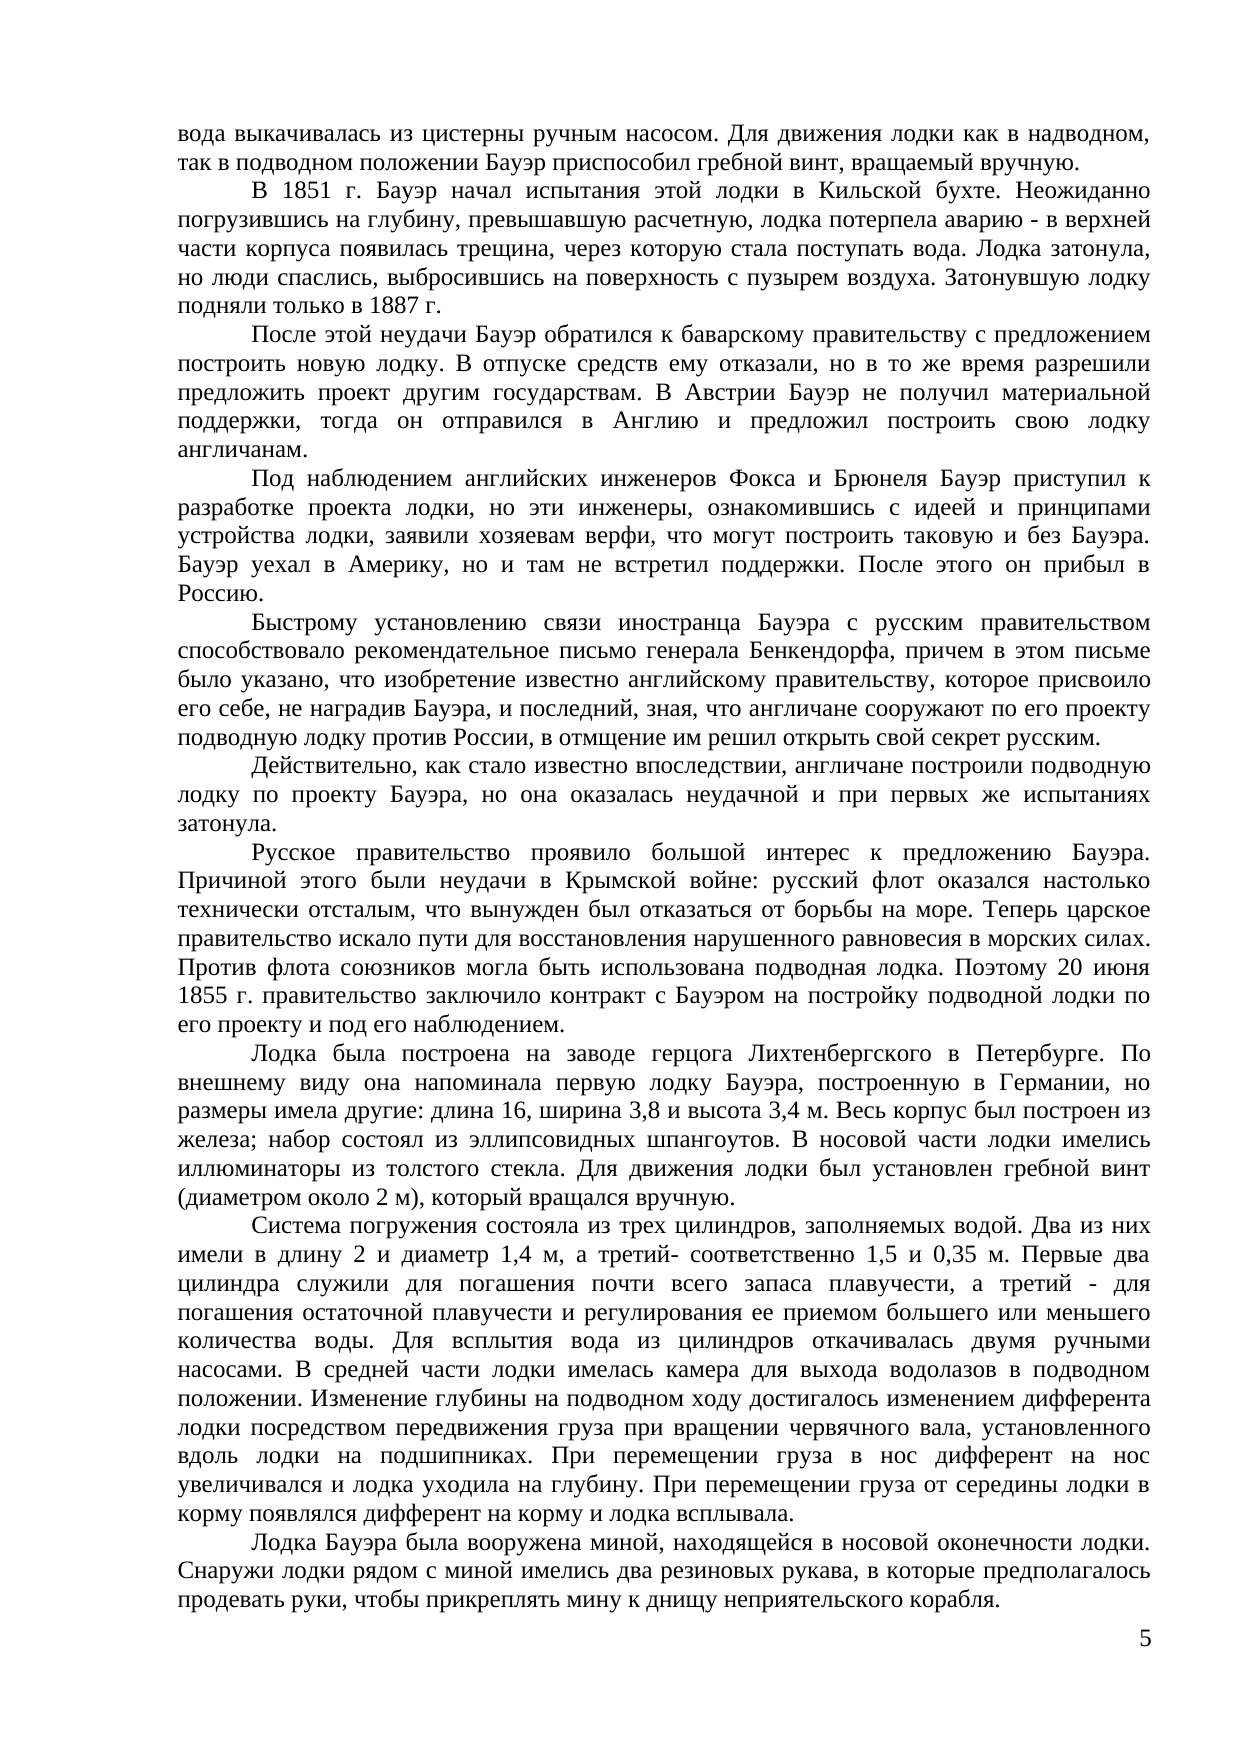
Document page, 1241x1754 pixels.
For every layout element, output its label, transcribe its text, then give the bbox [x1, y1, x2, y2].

text Система погружения состояла из трех цилиндров, заполняемых водой. Два из них имели в длину 2 и диаметр 1,4 м, а третий- соответственно 1,5 и 0,35 м. Первые два цилиндра служили для погашения почти всего запаса плавучести, а третий - для погашения остаточной плавучести и регулирования ее приемом большего или меньшего количества воды. Для всплытия вода из цилиндров откачивалась двумя ручными насосами. В средней части лодки имелась камера для выхода водолазов в подводном положении. Изменение глубины на подводном ходу достигалось изменением дифферента лодки посредством передвижения груза при вращении червячного вала, установленного вдоль лодки на подшипниках. При перемещении груза в нос дифферент на нос увеличивался и лодка уходила на глубину. При перемещении груза от середины лодки в корму появлялся дифферент на корму и лодка всплывала. [177, 1211, 1152, 1527]
text Быстрому установлению связи иностранца Бауэра с русским правительством способствовало рекомендательное письмо генерала Бенкендорфа, причем в этом письме было указано, что изобретение известно английскому правительству, которое присвоило его себе, не наградив Бауэра, и последний, зная, что англичане сооружают по его проекту подводную лодку против России, в отмщение им решил открыть свой секрет русским. [177, 607, 1152, 751]
text Лодка была построена на заводе герцога Лихтенбергского в Петербурге. По внешнему виду она напоминала первую лодку Бауэра, построенную в Германии, но размеры имела другие: длина 16, ширина 3,8 и высота 3,4 м. Весь корпус был построен из железа; набор состоял из эллипсовидных шпангоутов. В носовой части лодки имелись иллюминаторы из толстого стекла. Для движения лодки был установлен гребной винт (диаметром около 2 м), который вращался вручную. [177, 1038, 1152, 1211]
text Русское правительство проявило большой интерес к предложению Бауэра. Причиной этого были неудачи в Крымской войне: русский флот оказался настолько технически отсталым, что вынужден был отказаться от борьбы на море. Теперь царское правительство искало пути для восстановления нарушенного равновесия в морских силах. Против флота союзников могла быть использована подводная лодка. Поэтому 20 июня 1855 г. правительство заключило контракт с Бауэром на постройку подводной лодки по его проекту и под его наблюдением. [177, 837, 1152, 1038]
text Действительно, как стало известно впоследствии, англичане построили подводную лодку по проекту Бауэра, но она оказалась неудачной и при первых же испытаниях затонула. [177, 751, 1152, 837]
text После этой неудачи Бауэр обратился к баварскому правительству с предложением построить новую лодку. В отпуске средств ему отказали, но в то же время разрешили предложить проект другим государствам. В Австрии Бауэр не получил материальной поддержки, тогда он отправился в Англию и предложил построить свою лодку англичанам. [177, 319, 1152, 463]
text Лодка Бауэра была вооружена миной, находящейся в носовой оконечности лодки. Снаружи лодки рядом с миной имелись два резиновых рукава, в которые предполагалось продевать руки, чтобы прикреплять мину к днищу неприятельского корабля. [177, 1527, 1152, 1613]
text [177, 118, 1152, 176]
text В 1851 г. Бауэр начал испытания этой лодки в Кильской бухте. Неожиданно погрузившись на глубину, превышавшую расчетную, лодка потерпела аварию - в верхней части корпуса появилась трещина, через которую стала поступать вода. Лодка затонула, но люди спаслись, выбросившись на поверхность с пузырем воздуха. Затонувшую лодку подняли только в 1887 г. [177, 176, 1152, 319]
text Под наблюдением английских инженеров Фокса и Брюнеля Бауэр приступил к разработке проекта лодки, но эти инженеры, ознакомившись с идеей и принципами устройства лодки, заявили хозяевам верфи, что могут построить таковую и без Бауэра. Бауэр уехал в Америку, но и там не встретил поддержки. После этого он прибыл в Россию. [177, 463, 1152, 607]
